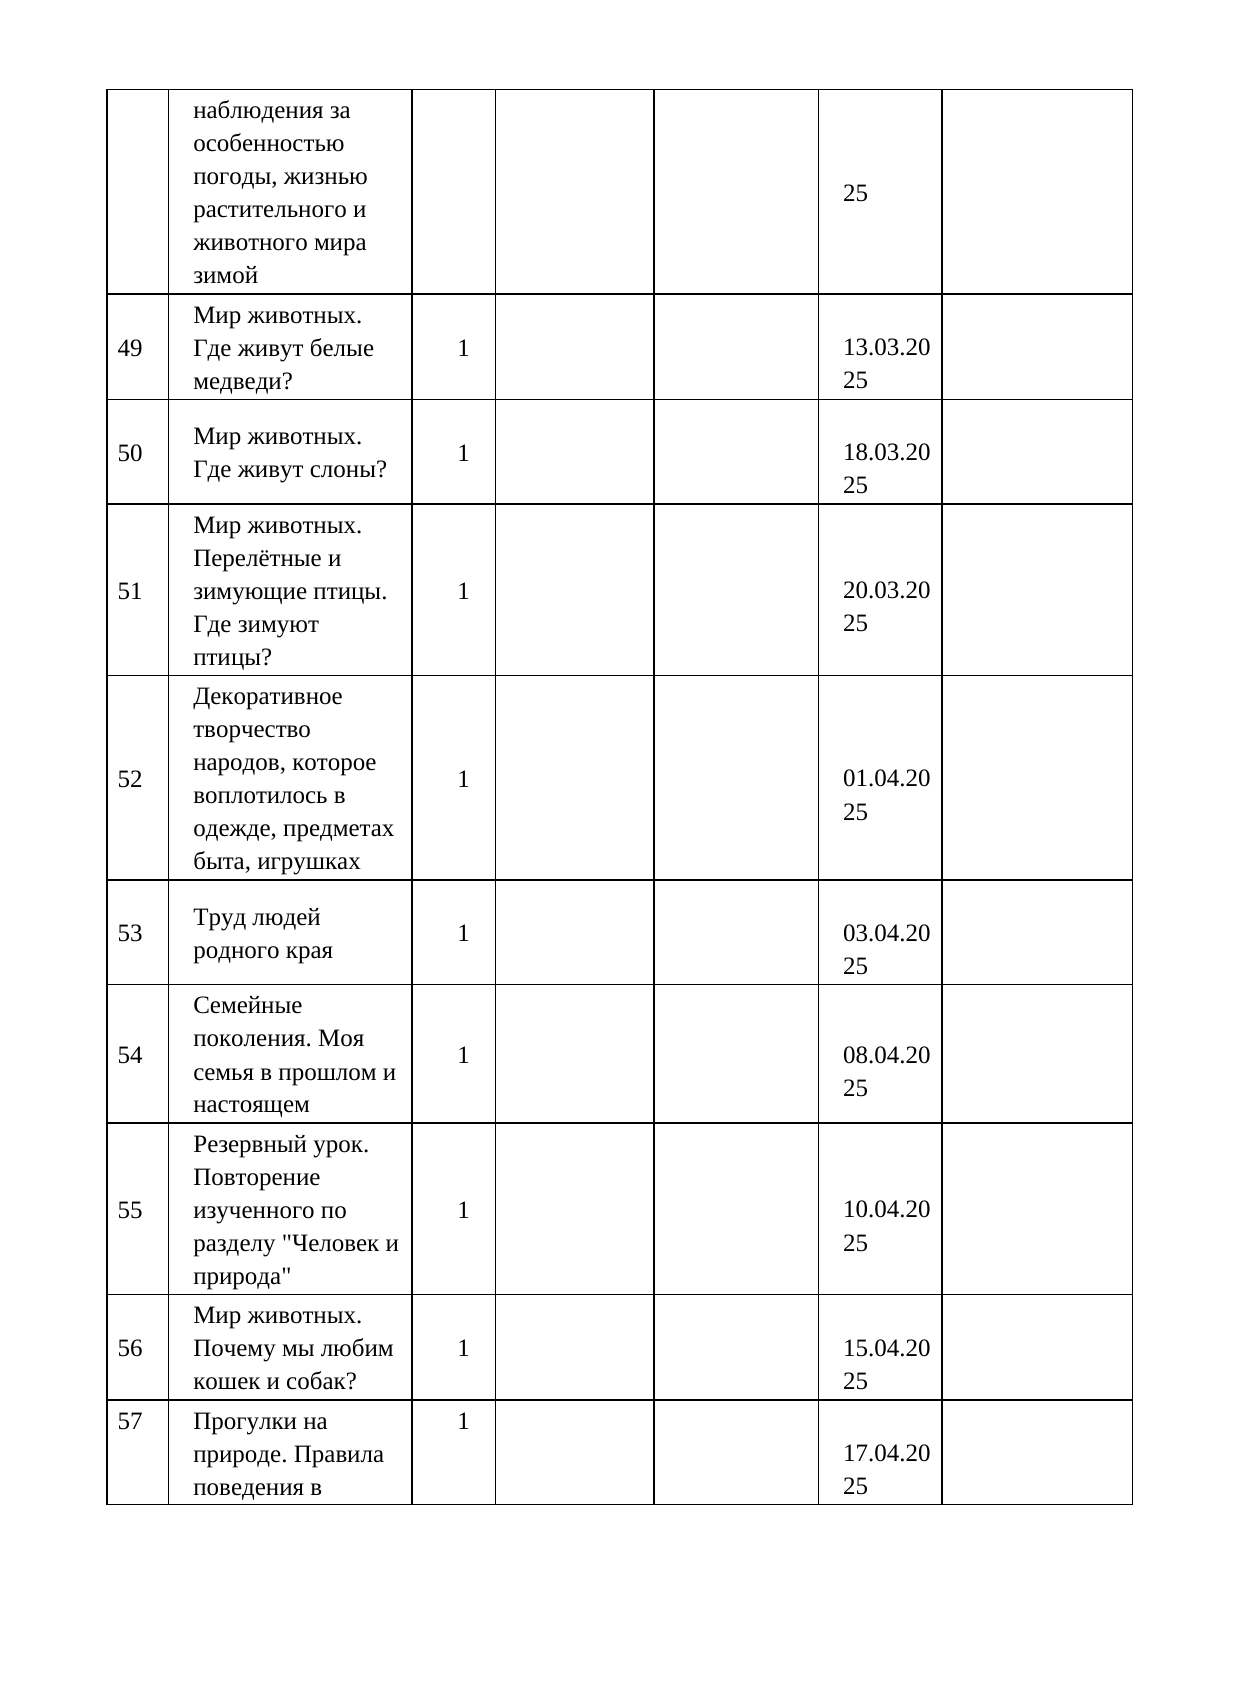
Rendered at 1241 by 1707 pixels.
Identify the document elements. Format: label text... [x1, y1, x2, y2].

table_cell 55 [108, 1124, 168, 1294]
table_cell [943, 985, 1132, 1122]
table_cell [943, 881, 1132, 984]
table_cell 18.03.2025 [819, 400, 941, 503]
table_cell 1 [413, 985, 495, 1122]
table_cell 1 [413, 1295, 495, 1399]
table_cell Резервный урок. Повторение изученного по разделу "Человек и природа" [169, 1124, 411, 1294]
table_cell [943, 400, 1132, 503]
table_cell [655, 985, 818, 1122]
table_cell 50 [108, 400, 168, 503]
table_cell [496, 1401, 653, 1504]
table_cell [496, 90, 653, 293]
table_cell 1 [413, 90, 495, 293]
table_cell [943, 676, 1132, 879]
table_cell Мир животных. Где живут слоны? [169, 400, 411, 503]
table_cell [496, 400, 653, 503]
table_cell 10.04.2025 [819, 1124, 941, 1294]
table_cell [496, 676, 653, 879]
table_cell 57 [108, 1401, 168, 1504]
table_cell 1 [413, 1124, 495, 1294]
table_cell 1 [413, 400, 495, 503]
table_cell 08.04.2025 [819, 985, 941, 1122]
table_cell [169, 90, 411, 293]
table_cell 17.04.2025 [819, 1401, 941, 1504]
table_cell 13.03.2025 [819, 295, 941, 398]
table_cell 01.04.2025 [819, 676, 941, 879]
table_cell 51 [108, 505, 168, 674]
table_cell [655, 881, 818, 984]
table_cell [943, 1124, 1132, 1294]
table_cell 56 [108, 1295, 168, 1399]
table_cell 20.03.2025 [819, 505, 941, 674]
table_cell [943, 505, 1132, 674]
table_cell Мир животных. Почему мы любим кошек и собак? [169, 1295, 411, 1399]
table_cell [943, 295, 1132, 398]
table_cell Мир животных. Перелётные и зимующие птицы. Где зимуют птицы? [169, 505, 411, 674]
table_cell [655, 400, 818, 503]
table_cell [943, 1401, 1132, 1504]
table_cell [655, 676, 818, 879]
table_cell Семейные поколения. Моя семья в прошлом и настоящем [169, 985, 411, 1122]
table_cell 52 [108, 676, 168, 879]
table_cell 03.04.2025 [819, 881, 941, 984]
table_cell 15.04.2025 [819, 1295, 941, 1399]
table_cell Труд людей родного края [169, 881, 411, 984]
table_cell [496, 295, 653, 398]
table_cell 11.03.2025 [819, 90, 941, 293]
table_cell [655, 505, 818, 674]
table_cell [655, 295, 818, 398]
table_cell 53 [108, 881, 168, 984]
table_cell [496, 505, 653, 674]
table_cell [169, 1401, 411, 1504]
table_cell [496, 985, 653, 1122]
table_cell [496, 1295, 653, 1399]
table_cell [496, 881, 653, 984]
table_cell 1 [413, 505, 495, 674]
table_cell [496, 1124, 653, 1294]
table_cell [655, 1401, 818, 1504]
table_cell 49 [108, 295, 168, 398]
table_cell 54 [108, 985, 168, 1122]
table_cell [943, 1295, 1132, 1399]
table_cell [943, 90, 1132, 293]
table_cell Декоративное творчество народов, которое воплотилось в одежде, предметах быта, игрушках [169, 676, 411, 879]
table_cell [655, 90, 818, 293]
table_cell 48 [108, 90, 168, 293]
table_cell 1 [413, 1401, 495, 1504]
table_cell 1 [413, 881, 495, 984]
table_cell [655, 1124, 818, 1294]
table_cell Мир животных. Где живут белые медведи? [169, 295, 411, 398]
table_cell [655, 1295, 818, 1399]
table_cell 1 [413, 676, 495, 879]
table_cell 1 [413, 295, 495, 398]
